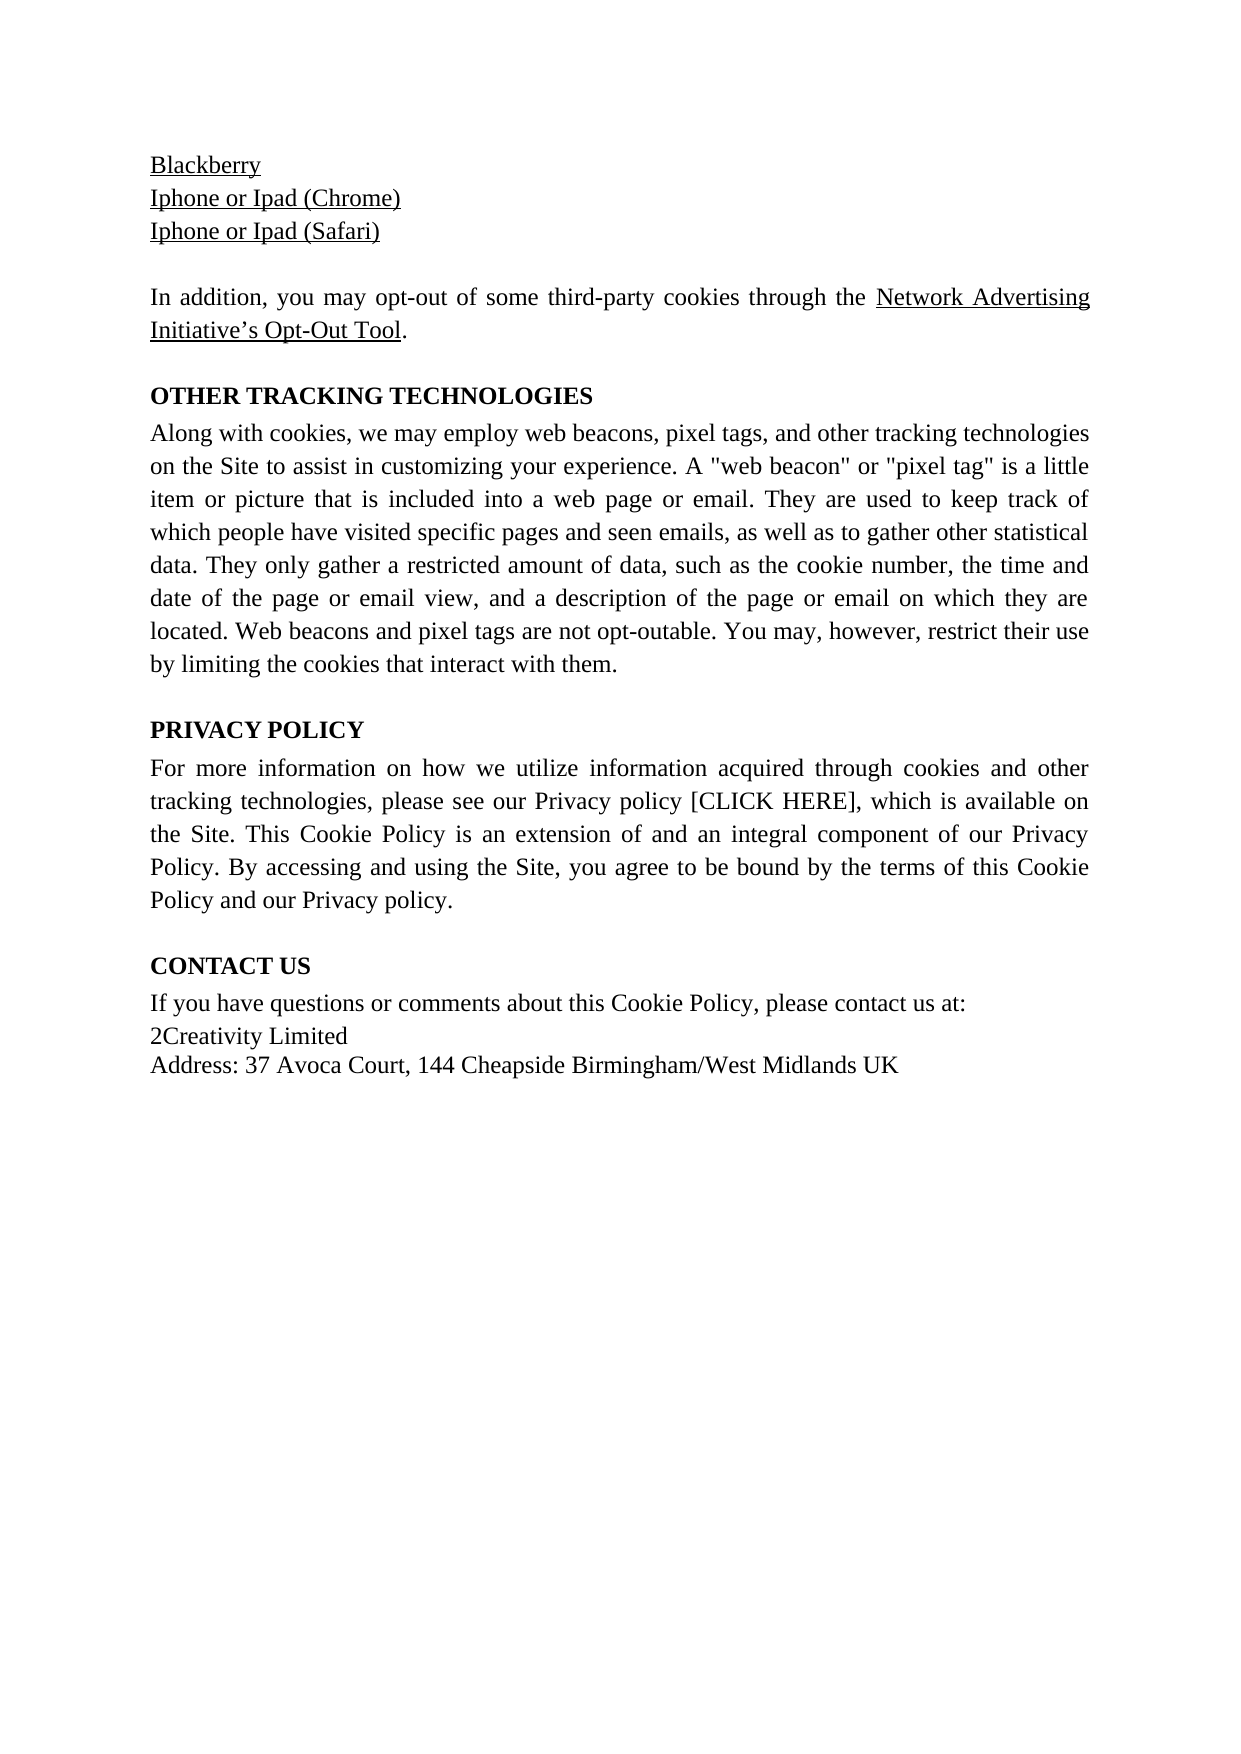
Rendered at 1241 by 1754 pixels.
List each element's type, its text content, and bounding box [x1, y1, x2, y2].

text For more information on how we utilize information acquired through cookies and other tracking technologies, please see our Privacy policy [CLICK HERE], which is available on the Site. This Cookie Policy is an extension of and an integral component of our Privacy Policy. By accessing and using the Site, you agree to be bound by the terms of this Cookie Policy and our Privacy policy. [150, 753, 1090, 913]
text If you have questions or comments about this Cookie Policy, please contact us at: [150, 988, 1090, 1017]
text In addition, you may opt-out of some third-party cookies through the Network Advertising Initiative’s Opt-Out Tool. [150, 282, 1090, 344]
text Along with cookies, we may employ web beacons, pixel tags, and other tracking technologies on the Site to assist in customizing your experience. A "web beacon" or "pixel tag" is a little item or picture that is included into a web page or email. They are used to keep track of which people have visited specific pages and seen emails, as well as to gather other statistical data. They only gather a restricted amount of data, such as the cookie number, the time and date of the page or email view, and a description of the page or email on which they are located. Web beacons and pixel tags are not opt-outable. You may, however, restrict their use by limiting the cookies that interact with them. [150, 418, 1090, 678]
text 2Creativity Limited Address: 37 Avoca Court, 144 Cheapside Birmingham/West Midlands UK [150, 1021, 1090, 1078]
text Blackberry [150, 150, 1090, 179]
text PRIVACY POLICY [150, 716, 1090, 744]
text Iphone or Ipad (Safari) [150, 216, 1090, 245]
text Iphone or Ipad (Chrome) [150, 183, 1090, 212]
text OTHER TRACKING TECHNOLOGIES [150, 381, 1090, 410]
text CONTACT US [150, 951, 1090, 979]
